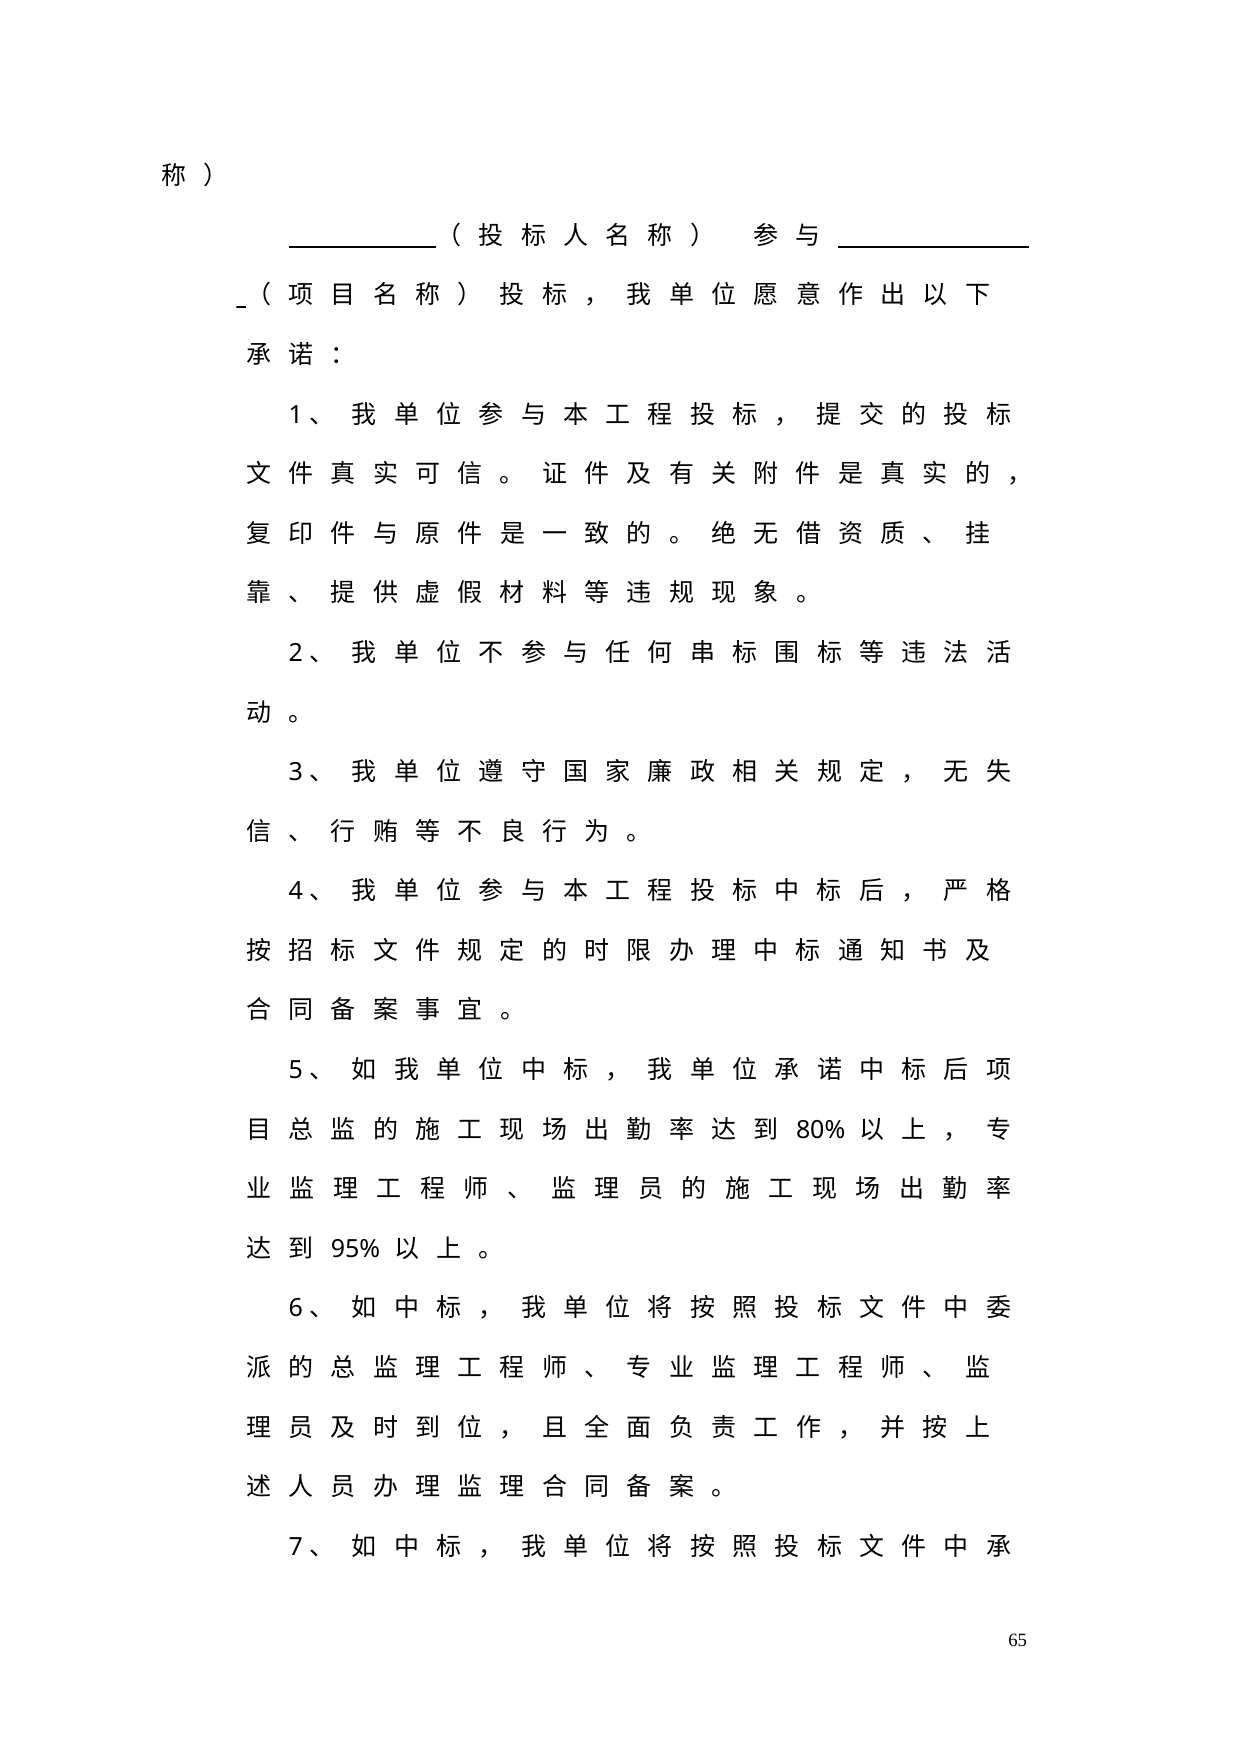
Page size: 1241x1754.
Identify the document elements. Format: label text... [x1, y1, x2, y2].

text 3、我单位遵守国家廉政相关规定，无失信、行贿等不良行为。 [236, 740, 1028, 859]
text 5、如我单位中标，我单位承诺中标后项目总监的施工现场出勤率达到80%以上，专业监理工程师、监理员的施工现场出勤率达到95%以上。 [236, 1038, 1028, 1276]
text 1、我单位参与本工程投标，提交的投标文件真实可信。证件及有关附件是真实的，复印件与原件是一致的。绝无借资质、挂靠、提供虚假材料等违规现象。 [236, 382, 1028, 621]
text 6、如中标，我单位将按照投标文件中委派的总监理工程师、专业监理工程师、监理员及时到位，且全面负责工作，并按上述人员办理监理合同备案。 [236, 1276, 1028, 1514]
text 致： （招标人名称） [161, 144, 1028, 204]
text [236, 1514, 1028, 1574]
text 2、我单位不参与任何串标围标等违法活动。 [236, 621, 1028, 740]
text 4、我单位参与本工程投标中标后，严格按招标文件规定的时限办理中标通知书及合同备案事宜。 [236, 859, 1028, 1038]
text （投标人名称） 参与 （项目名称）投标，我单位愿意作出以下承诺： [236, 204, 1028, 382]
